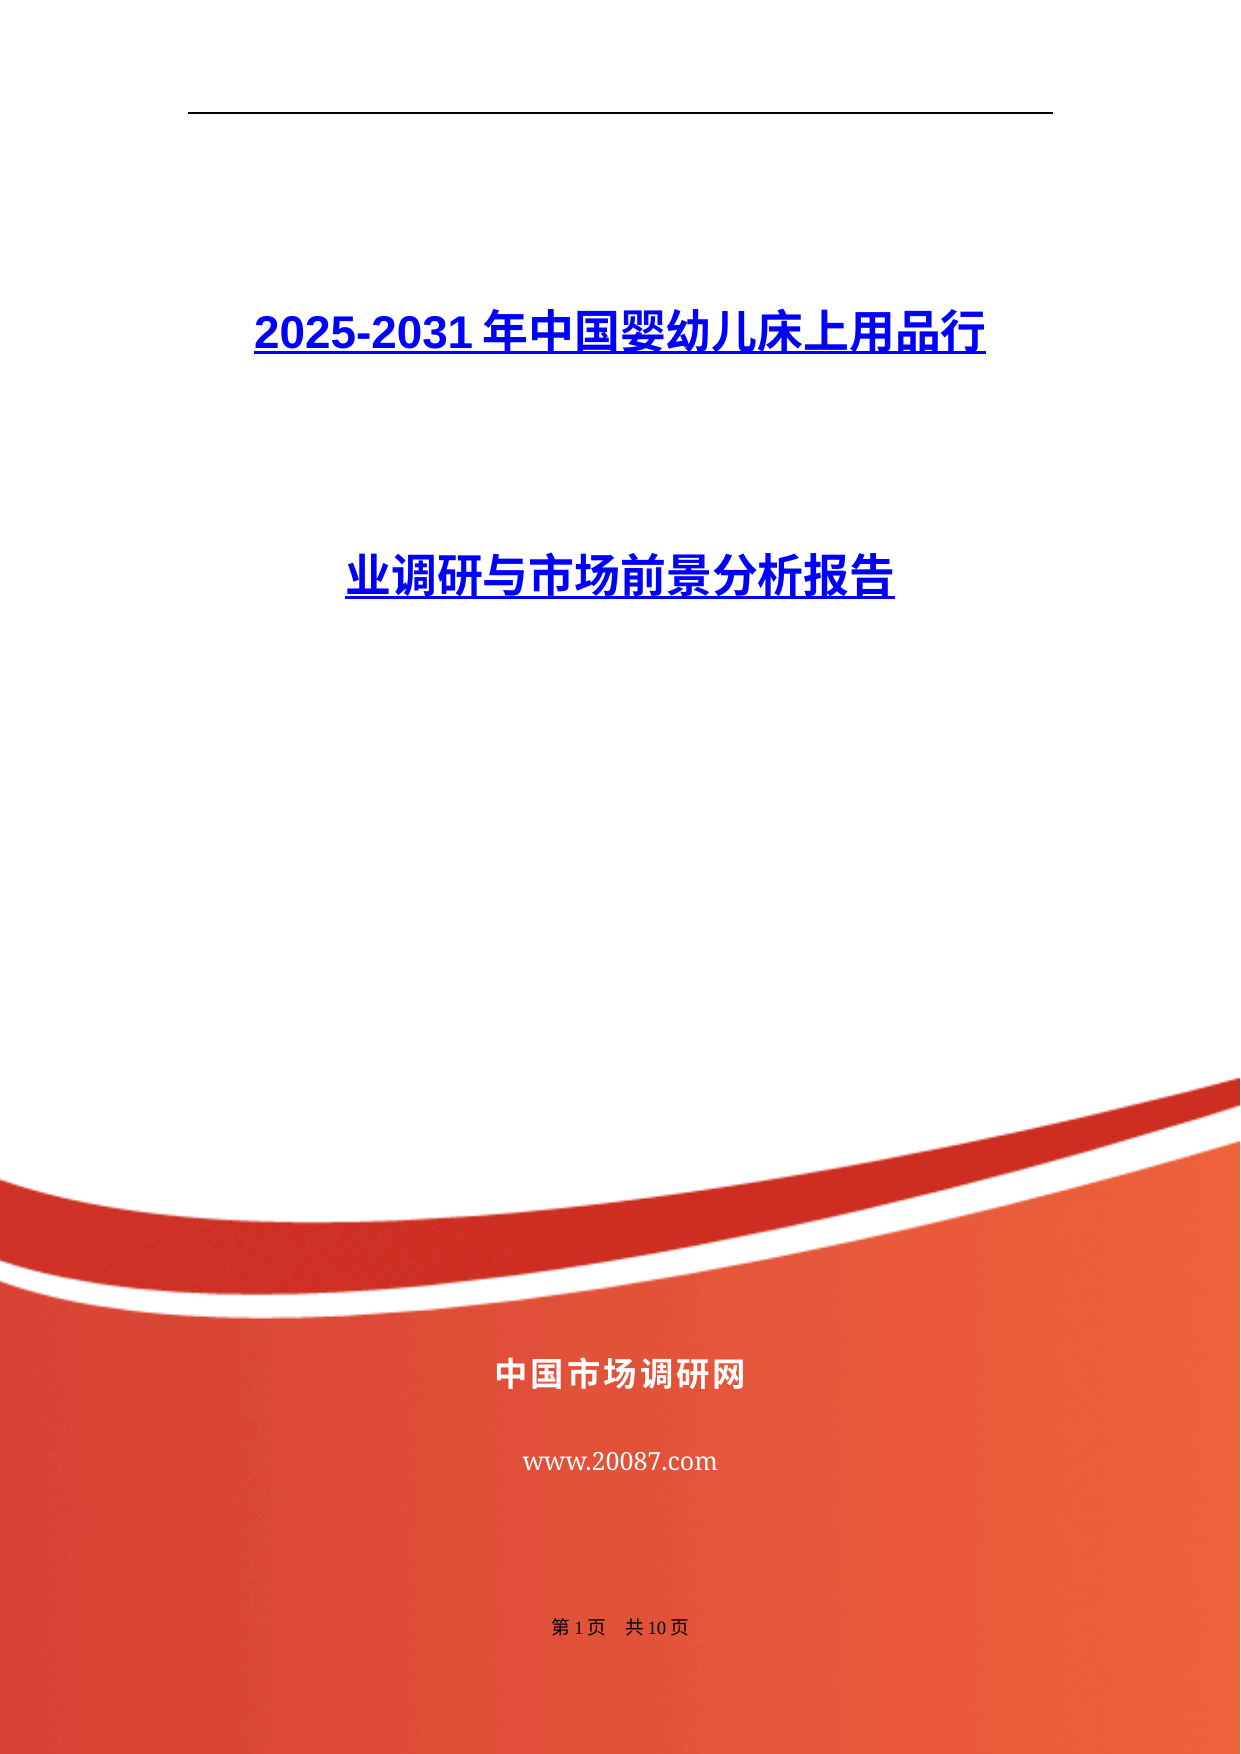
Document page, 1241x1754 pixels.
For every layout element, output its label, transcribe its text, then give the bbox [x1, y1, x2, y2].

subtitle 中国市场调研网 [187, 1339, 1053, 1404]
picture [0, 1006, 1241, 1754]
table_header 2025-2031年中国婴幼儿床上用品行业调研与市场前景分析报告 [188, 207, 1053, 773]
text www.20087.com [187, 1428, 1053, 1493]
